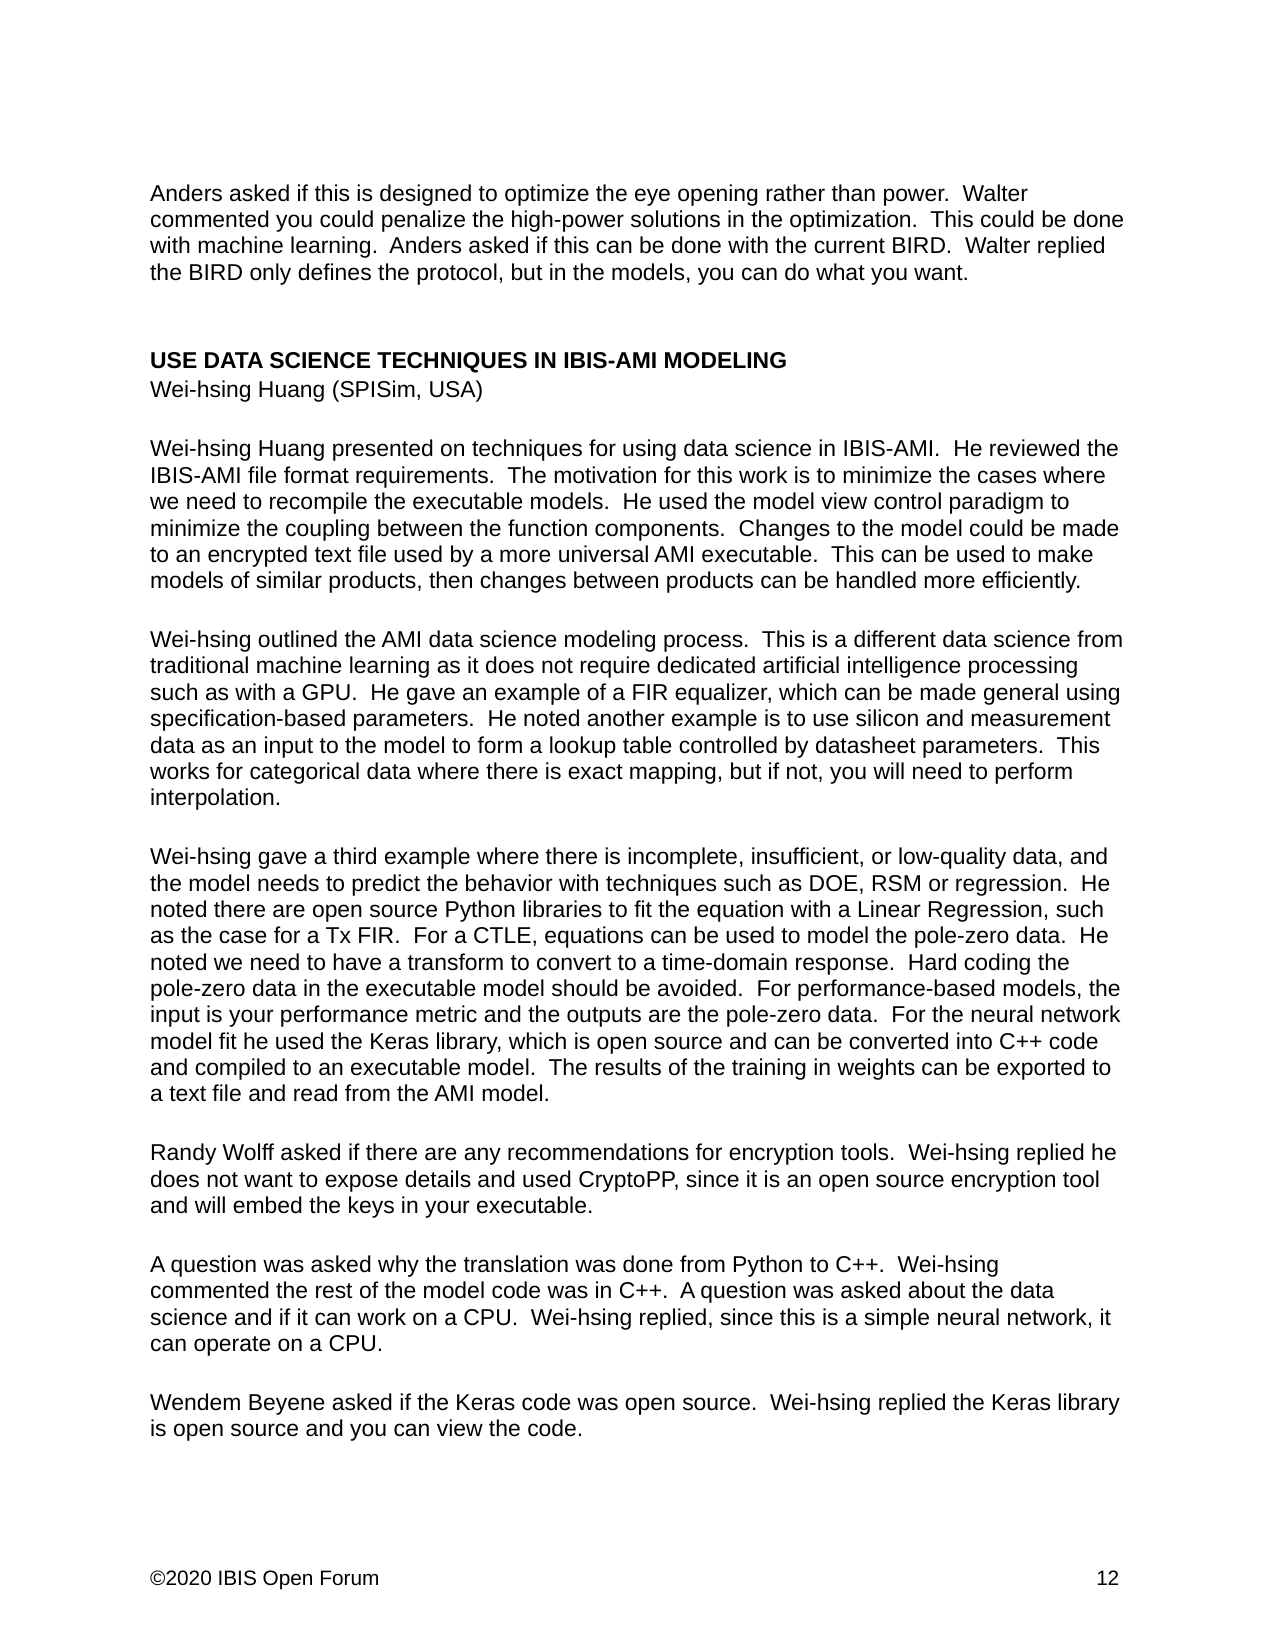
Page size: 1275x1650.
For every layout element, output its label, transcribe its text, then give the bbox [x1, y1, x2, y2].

text Wendem Beyene asked if the Keras code was open source. Wei-hsing replied the Keras library is open source and you can view the code. [150, 1389, 1123, 1442]
text Wei-hsing Huang presented on techniques for using data science in IBIS-AMI. He reviewed the IBIS-AMI file format requirements. The motivation for this work is to minimize the cases where we need to recompile the executable models. He used the model view control paradigm to minimize the coupling between the function components. Changes to the model could be made to an encrypted text file used by a more universal AMI executable. This can be used to make models of similar products, then changes between products can be handled more efficiently. [150, 435, 1124, 593]
text Wei-hsing Huang (SPISim, USA) [150, 376, 1123, 403]
text USE DATA SCIENCE TECHNIQUES IN IBIS-AMI MODELING [150, 347, 1123, 373]
text A question was asked why the translation was done from Python to C++. Wei-hsing commented the rest of the model code was in C++. A question was asked about the data science and if it can work on a CPU. Wei-hsing replied, since this is a simple neural network, it can operate on a CPU. [150, 1251, 1124, 1356]
text Anders asked if this is designed to optimize the eye opening rather than power. Walter commented you could penalize the high-power solutions in the optimization. This could be done with machine learning. Anders asked if this can be done with the current BIRD. Walter replied the BIRD only defines the protocol, but in the models, you can do what you want. [150, 179, 1124, 285]
text Randy Wolff asked if there are any recommendations for encryption tools. Wei-hsing replied he does not want to expose details and used CryptoPP, since it is an open source encryption tool and will embed the keys in your executable. [150, 1139, 1124, 1218]
text Wei-hsing gave a third example where there is incomplete, insufficient, or low-quality data, and the model needs to predict the behavior with techniques such as DOE, RSM or regression. He noted there are open source Python libraries to fit the equation with a Linear Regression, such as the case for a Tx FIR. For a CTLE, equations can be used to model the pole-zero data. He noted we need to have a transform to convert to a time-domain response. Hard coding the pole-zero data in the executable model should be avoided. For performance-based models, the input is your performance metric and the outputs are the pole-zero data. For the neural network model fit he used the Keras library, which is open source and can be converted into C++ code and compiled to an executable model. The results of the training in weights can be exported to a text file and read from the AMI model. [150, 843, 1124, 1107]
text Wei-hsing outlined the AMI data science modeling process. This is a different data science from traditional machine learning as it does not require dedicated artificial intelligence processing such as with a GPU. He gave an example of a FIR equalizer, which can be made general using specification-based parameters. He noted another example is to use silicon and measurement data as an input to the model to form a lookup table controlled by datasheet parameters. This works for categorical data where there is exact mapping, but if not, you will need to perform interpolation. [150, 626, 1124, 811]
